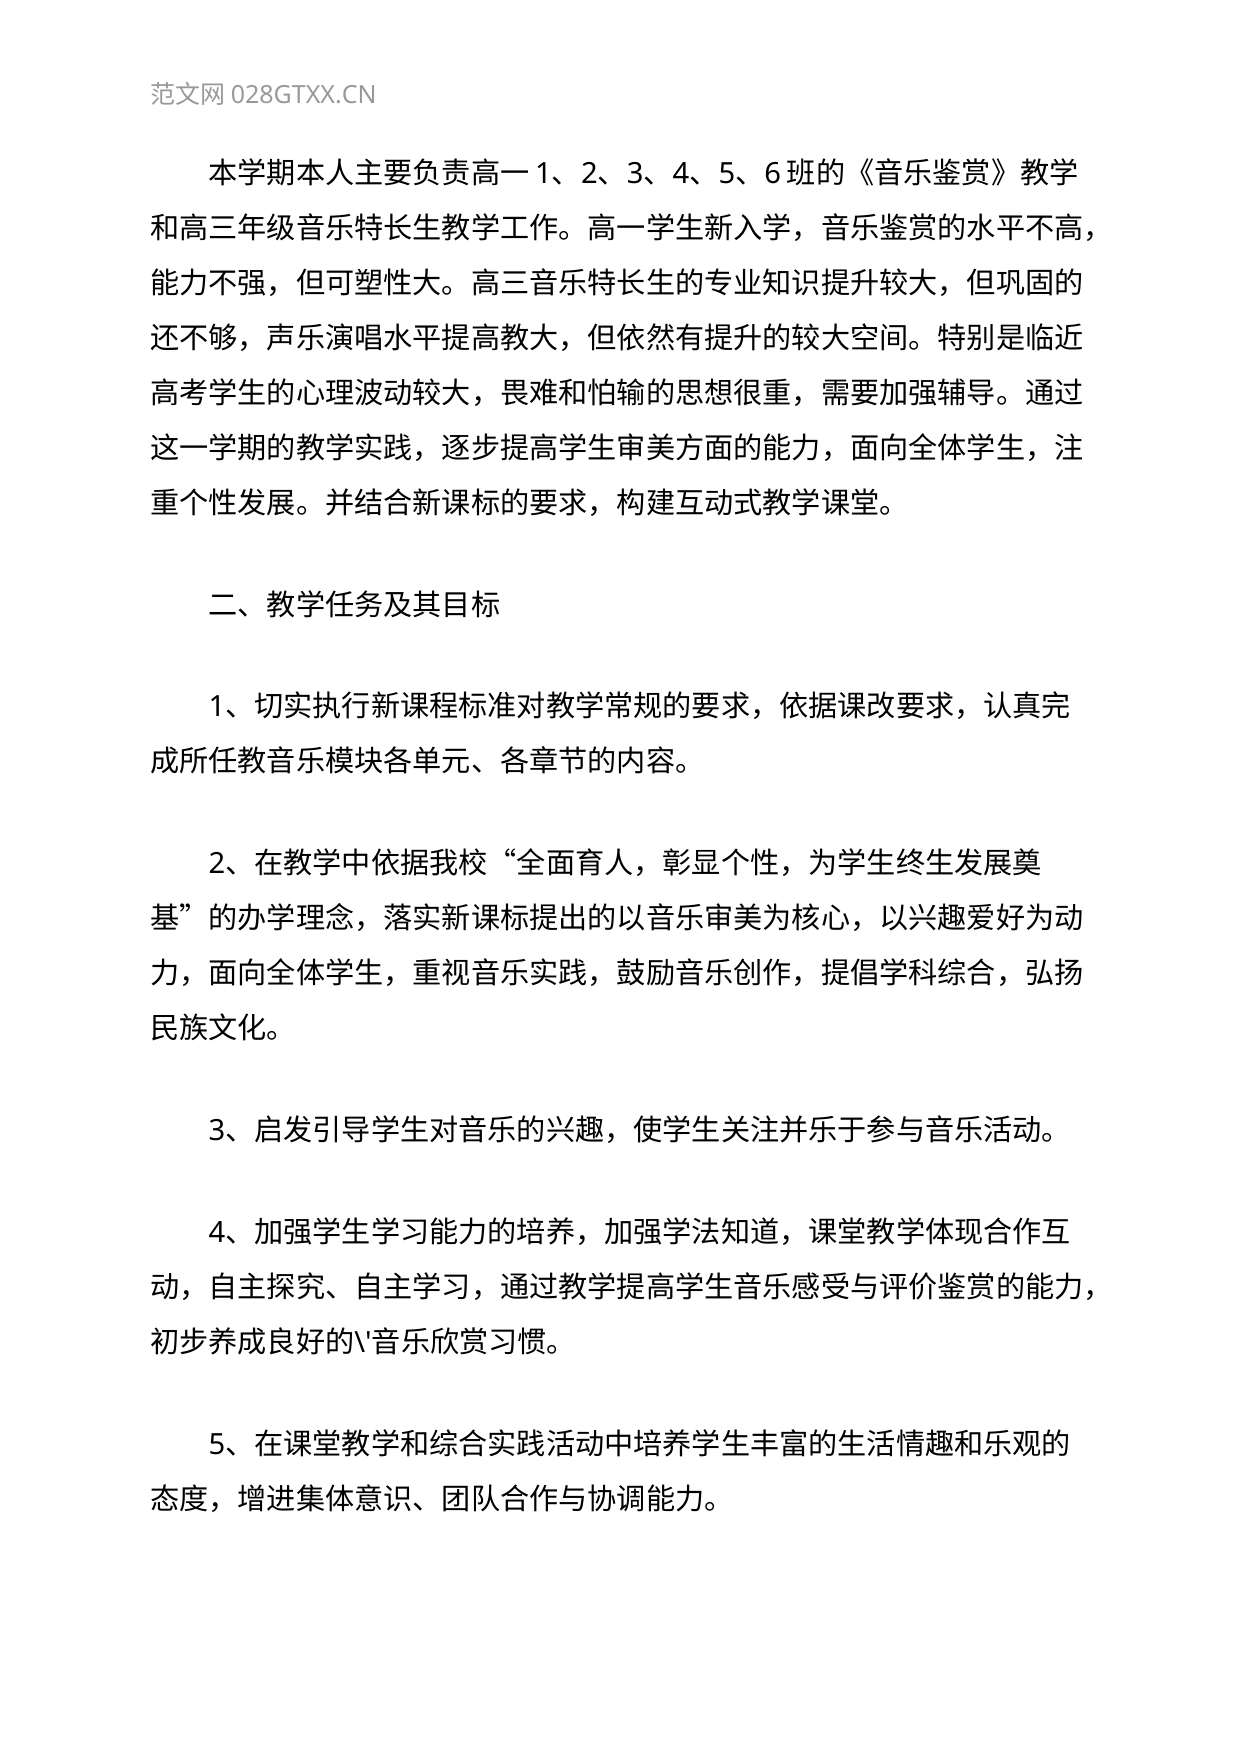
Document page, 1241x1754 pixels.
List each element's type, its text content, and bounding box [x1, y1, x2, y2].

text 4、加强学生学习能力的培养，加强学法知道，课堂教学体现合作互动，自主探究、自主学习，通过教学提高学生音乐感受与评价鉴赏的能力，初步养成良好的\'音乐欣赏习惯。 [150, 1208, 1090, 1361]
text 5、在课堂教学和综合实践活动中培养学生丰富的生活情趣和乐观的态度，增进集体意识、团队合作与协调能力。 [150, 1420, 1090, 1517]
text 2、在教学中依据我校“全面育人，彰显个性，为学生终生发展奠基”的办学理念，落实新课标提出的以音乐审美为核心，以兴趣爱好为动力，面向全体学生，重视音乐实践，鼓励音乐创作，提倡学科综合，弘扬民族文化。 [150, 840, 1090, 1047]
text 1、切实执行新课程标准对教学常规的要求，依据课改要求，认真完成所任教音乐模块各单元、各章节的内容。 [150, 683, 1090, 780]
text 本学期本人主要负责高一1、2、3、4、5、6班的《音乐鉴赏》教学和高三年级音乐特长生教学工作。高一学生新入学，音乐鉴赏的水平不高，能力不强，但可塑性大。高三音乐特长生的专业知识提升较大，但巩固的还不够，声乐演唱水平提高教大，但依然有提升的较大空间。特别是临近高考学生的心理波动较大，畏难和怕输的思想很重，需要加强辅导。通过这一学期的教学实践，逐步提高学生审美方面的能力，面向全体学生，注重个性发展。并结合新课标的要求，构建互动式教学课堂。 [150, 150, 1090, 522]
text 二、教学任务及其目标 [150, 581, 1090, 623]
text 3、启发引导学生对音乐的兴趣，使学生关注并乐于参与音乐活动。 [150, 1106, 1090, 1149]
